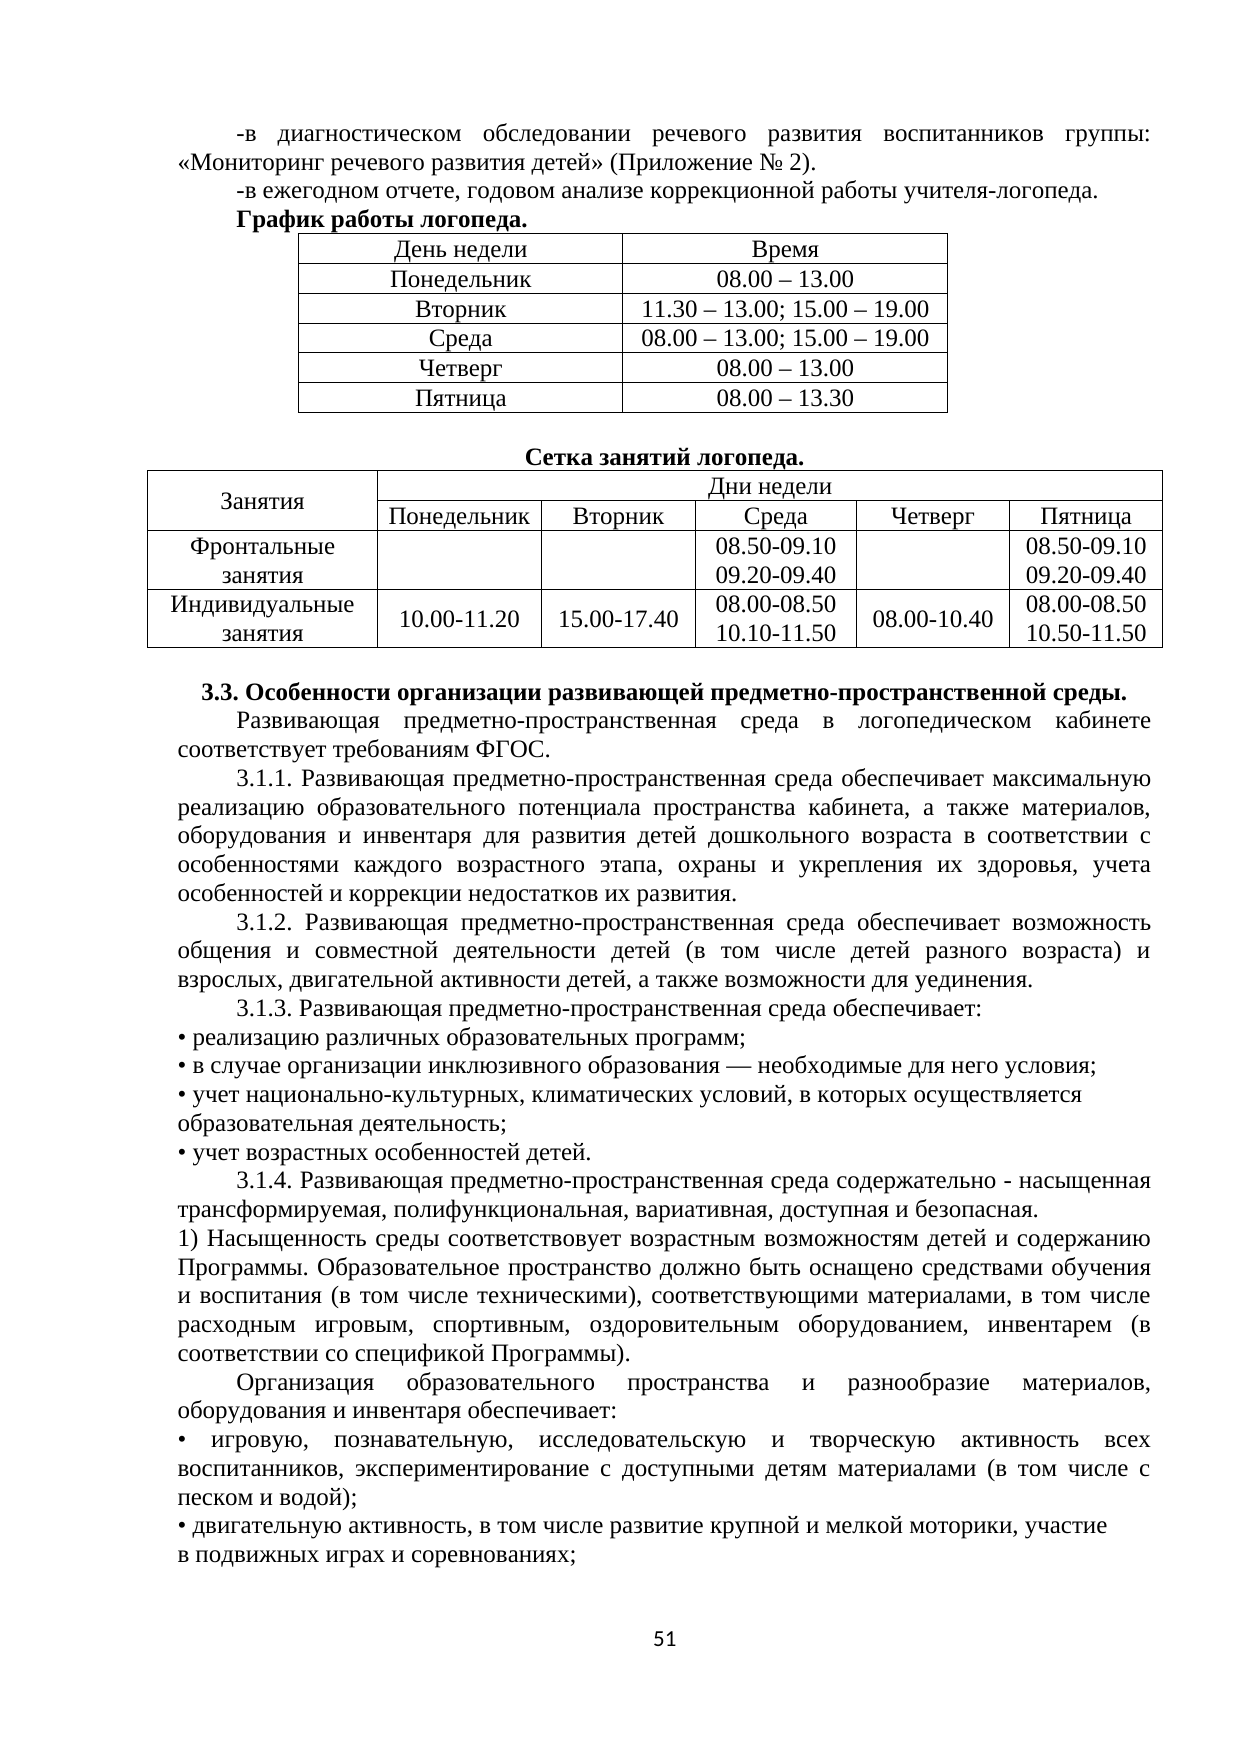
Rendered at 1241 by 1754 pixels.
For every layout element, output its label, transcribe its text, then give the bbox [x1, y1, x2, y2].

table_cell [857, 531, 1009, 588]
text Сетка занятий логопеда. [177, 442, 1152, 470]
table_cell 08.00-08.50 10.50-11.50 [1010, 590, 1162, 647]
table_cell [542, 531, 695, 588]
table_cell Вторник [542, 501, 695, 530]
table_cell 08.00 – 13.00 [623, 353, 947, 382]
table_cell 08.00 – 13.00; 15.00 – 19.00 [623, 324, 947, 352]
text • игровую, познавательную, исследовательскую и творческую активность всех воспитанников, экспериментирование с доступными детям материалами (в том числе с песком и водой); [177, 1424, 1152, 1511]
text • учет национально-культурных, климатических условий, в которых осуществляется [177, 1079, 1152, 1108]
table_header Занятия [148, 471, 377, 530]
table_cell 08.50-09.10 09.20-09.40 [696, 531, 856, 588]
table_cell Четверг [857, 501, 1009, 530]
text 3.1.4. Развивающая предметно-пространственная среда содержательно - насыщенная трансформируемая, полифункциональная, вариативная, доступная и безопасная. [177, 1166, 1152, 1223]
table_header Дни недели [378, 471, 1162, 500]
text • двигательную активность, в том числе развитие крупной и мелкой моторики, участие [177, 1511, 1152, 1539]
table_cell Четверг [299, 353, 622, 382]
table_header День недели [299, 234, 622, 263]
table_cell 08.00 – 13.00 [623, 264, 947, 293]
text -в диагностическом обследовании речевого развития воспитанников группы: «Мониторинг речевого развития детей» (Приложение № 2). [177, 118, 1152, 176]
text 3.1.3. Развивающая предметно-пространственная среда обеспечивает: [177, 993, 1152, 1022]
table_cell Понедельник [378, 501, 541, 530]
text 3.1.1. Развивающая предметно-пространственная среда обеспечивает максимальную реализацию образовательного потенциала пространства кабинета, а также материалов, оборудования и инвентаря для развития детей дошкольного возраста в соответствии с особенностями каждого возрастного этапа, охраны и укрепления их здоровья, учета особенностей и коррекции недостатков их развития. [177, 763, 1152, 907]
table_cell Среда [299, 324, 622, 352]
table_cell 15.00-17.40 [542, 590, 695, 647]
table_cell 10.00-11.20 [378, 590, 541, 647]
table_cell 08.50-09.10 09.20-09.40 [1010, 531, 1162, 588]
text образовательная деятельность; [177, 1108, 1152, 1137]
text График работы логопеда. [177, 204, 1152, 233]
text 3.3. Особенности организации развивающей предметно-пространственной среды. [177, 677, 1152, 706]
text • учет возрастных особенностей детей. [177, 1137, 1152, 1166]
table_cell [378, 531, 541, 588]
table_cell 08.00-10.40 [857, 590, 1009, 647]
text в подвижных играх и соревнованиях; [177, 1539, 1152, 1568]
table_cell 08.00-08.50 10.10-11.50 [696, 590, 856, 647]
text Организация образовательного пространства и разнообразие материалов, оборудования и инвентаря обеспечивает: [177, 1367, 1152, 1424]
text 3.1.2. Развивающая предметно-пространственная среда обеспечивает возможность общения и совместной деятельности детей (в том числе детей разного возраста) и взрослых, двигательной активности детей, а также возможности для уединения. [177, 907, 1152, 993]
text -в ежегодном отчете, годовом анализе коррекционной работы учителя-логопеда. [177, 176, 1152, 204]
text • реализацию различных образовательных программ; [177, 1022, 1152, 1051]
table_cell 11.30 – 13.00; 15.00 – 19.00 [623, 294, 947, 322]
table_cell Понедельник [299, 264, 622, 293]
table_cell Вторник [299, 294, 622, 322]
text • в случае организации инклюзивного образования — необходимые для него условия; [177, 1051, 1152, 1079]
table_cell Фронтальные занятия [148, 531, 377, 588]
table_cell Индивидуальные занятия [148, 590, 377, 647]
table_header Время [623, 234, 947, 263]
text Развивающая предметно-пространственная среда в логопедическом кабинете соответствует требованиям ФГОС. [177, 706, 1152, 763]
text 1) Насыщенность среды соответствовует возрастным возможностям детей и содержанию Программы. Образовательное пространство должно быть оснащено средствами обучения и воспитания (в том числе техническими), соответствующими материалами, в том числе расходным игровым, спортивным, оздоровительным оборудованием, инвентарем (в соответствии со спецификой Программы). [177, 1223, 1152, 1367]
table_cell 08.00 – 13.30 [623, 383, 947, 412]
table_cell Пятница [299, 383, 622, 412]
table_cell Среда [696, 501, 856, 530]
table_cell Пятница [1010, 501, 1162, 530]
